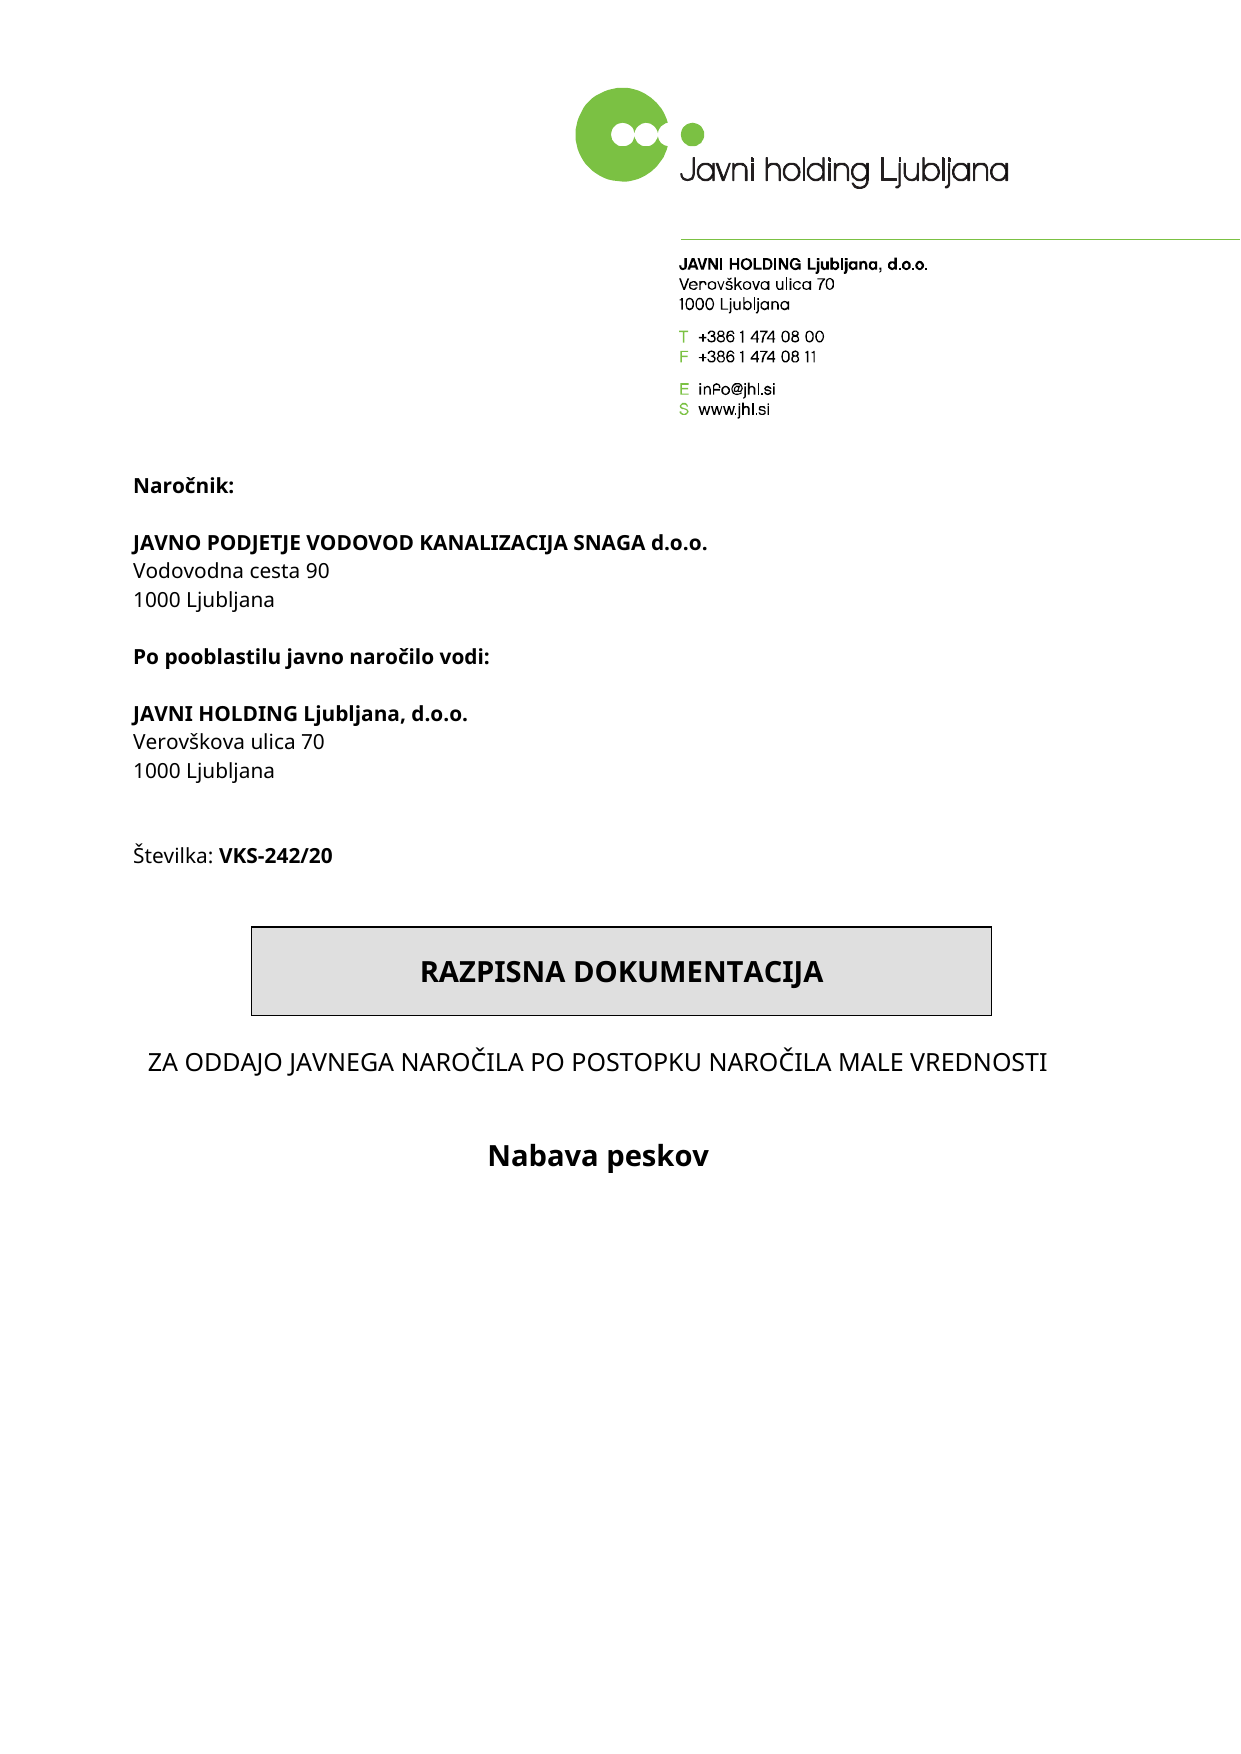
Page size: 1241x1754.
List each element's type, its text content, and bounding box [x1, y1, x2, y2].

text Verovškova ulica 70 [133, 727, 1107, 756]
table_header RAZPISNA DOKUMENTACIJA [252, 928, 991, 1015]
text Po pooblastilu javno naročilo vodi: [133, 642, 1107, 670]
text Številka: VKS-242/20 [133, 841, 1107, 869]
text Vodovodna cesta 90 [133, 557, 1107, 585]
text ZA ODDAJO JAVNEGA NAROČILA PO POSTOPKU NAROČILA MALE VREDNOSTI [133, 1044, 1063, 1078]
text JAVNI HOLDING Ljubljana, d.o.o. [133, 699, 1107, 727]
text 1000 Ljubljana [133, 585, 1107, 613]
text Naročnik: [133, 471, 974, 500]
text 1000 Ljubljana [133, 756, 1107, 784]
text Nabava peskov [133, 1135, 1063, 1175]
text JAVNO PODJETJE VODOVOD KANALIZACIJA SNAGA d.o.o. [133, 528, 1107, 557]
